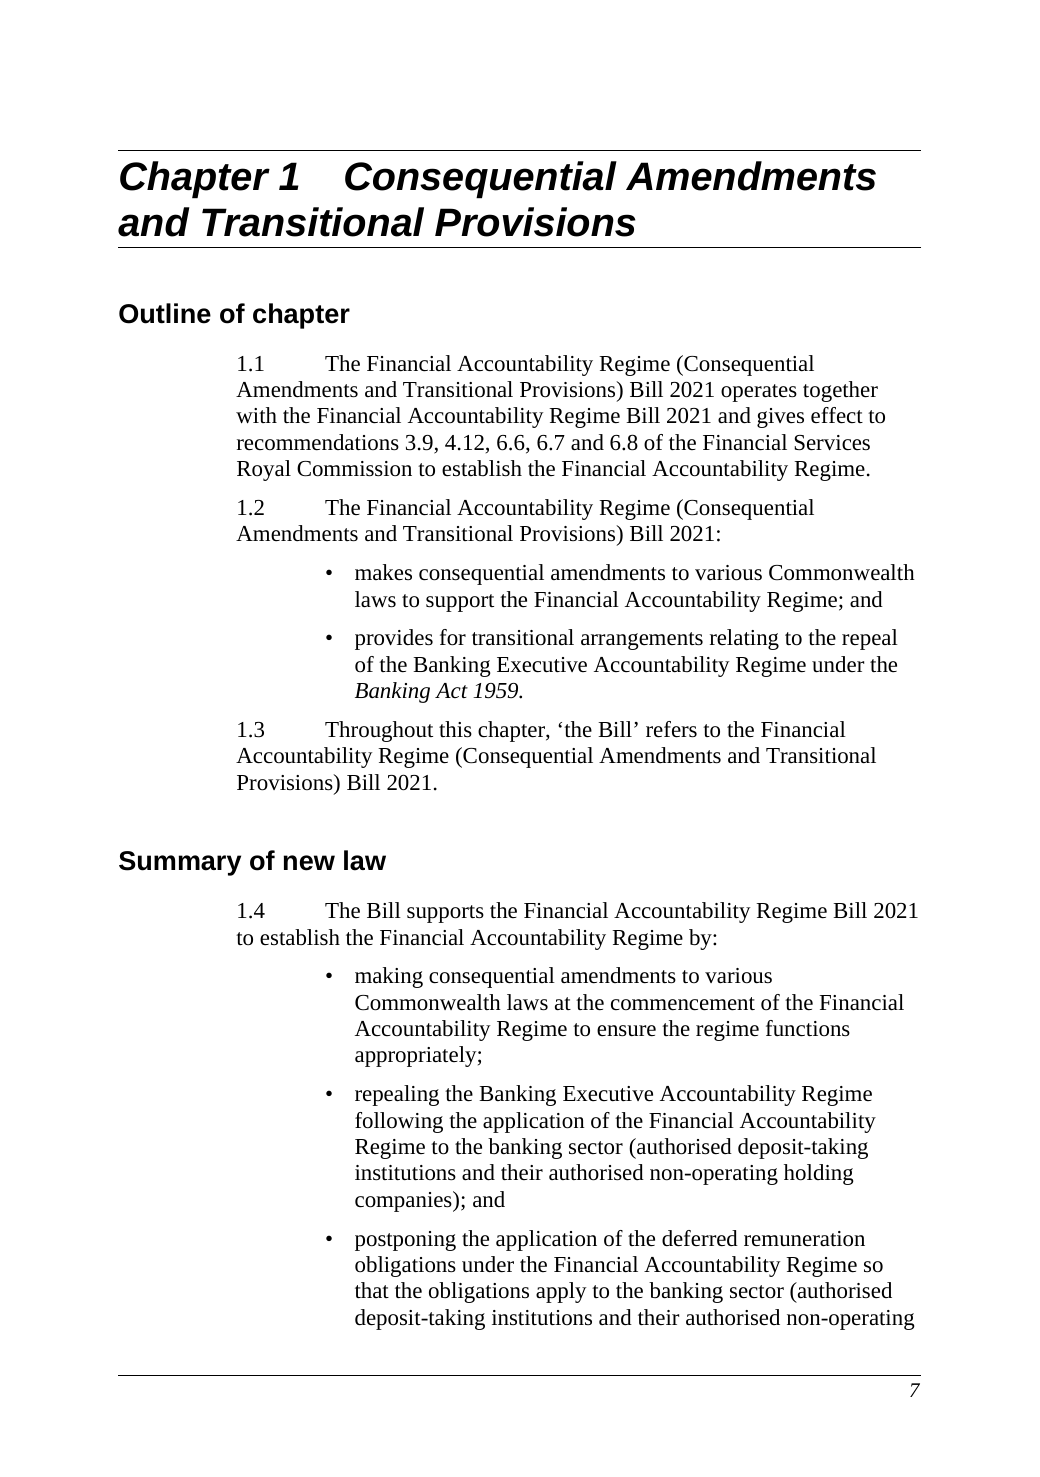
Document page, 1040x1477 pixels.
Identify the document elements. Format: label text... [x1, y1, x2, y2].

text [325, 1224, 921, 1330]
list The Financial Accountability Regime (Consequential Amendments and Transitional Provisions) Bill 2021 operates together with the Financial Accountability Regime Bill 2021 and gives effect to recommendations 3.9, 4.12, 6.6, 6.7 and 6.8 of the Financial Services Royal Commission to establish the Financial Accountability Regime. [236, 350, 921, 482]
subtitle Consequential Amendments and Transitional Provisions [118, 151, 921, 247]
list The Bill supports the Financial Accountability Regime Bill 2021 to establish the Financial Accountability Regime by: [236, 897, 921, 950]
text repealing the Banking Executive Accountability Regime following the application of the Financial Accountability Regime to the banking sector (authorised deposit-taking institutions and their authorised non-operating holding companies); and [325, 1080, 921, 1212]
text makes consequential amendments to various Commonwealth laws to support the Financial Accountability Regime; and [325, 559, 921, 612]
subtitle Outline of chapter [118, 298, 921, 329]
text provides for transitional arrangements relating to the repeal of the Banking Executive Accountability Regime under the Banking Act 1959. [325, 624, 921, 703]
text making consequential amendments to various Commonwealth laws at the commencement of the Financial Accountability Regime to ensure the regime functions appropriately; [325, 962, 921, 1068]
list Throughout this chapter, ‘the Bill’ refers to the Financial Accountability Regime (Consequential Amendments and Transitional Provisions) Bill 2021. [236, 716, 921, 795]
list The Financial Accountability Regime (Consequential Amendments and Transitional Provisions) Bill 2021: [236, 494, 921, 547]
subtitle Summary of new law [118, 845, 921, 876]
